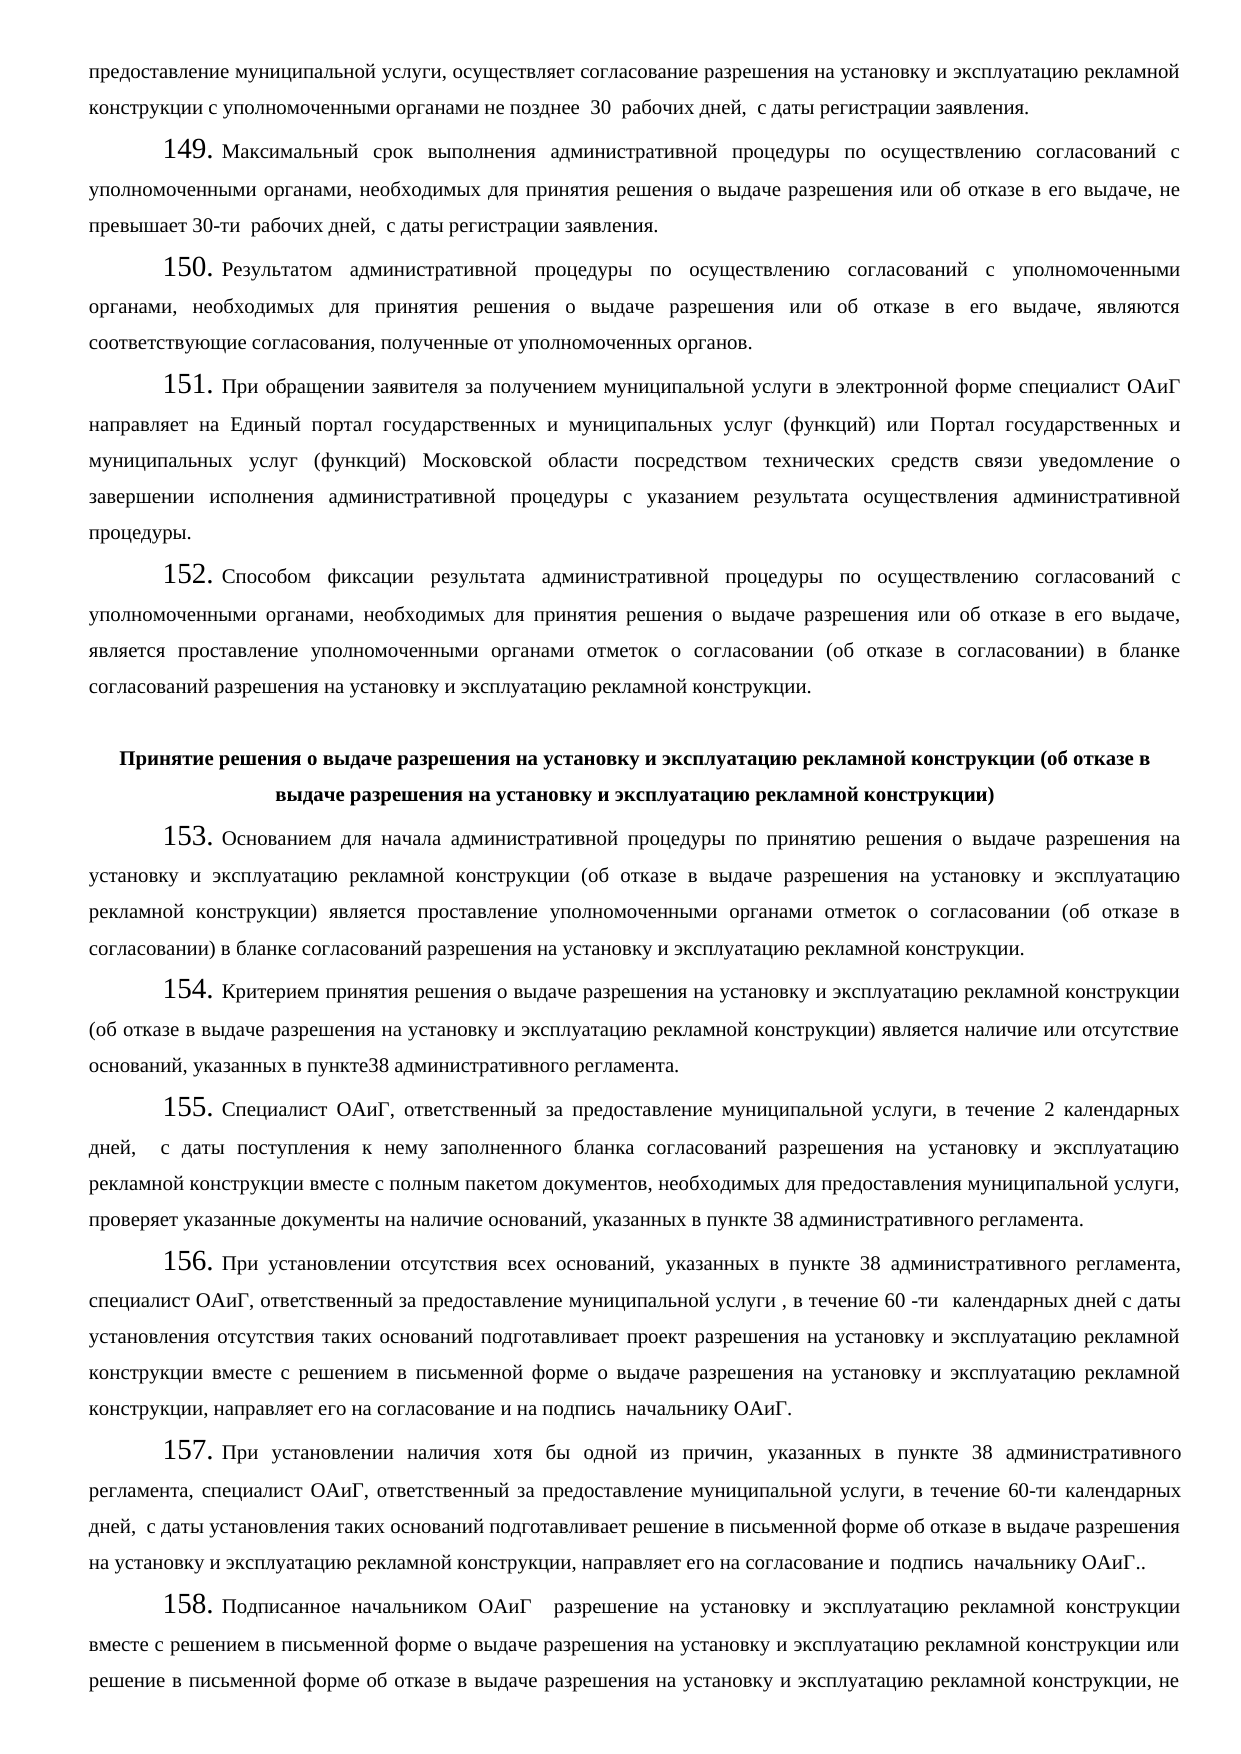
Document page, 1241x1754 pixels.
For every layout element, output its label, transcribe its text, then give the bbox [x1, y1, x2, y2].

list Способом фиксации результата административной процедуры по осуществлению согласований с уполномоченными органами, необходимых для принятия решения о выдаче разрешения или об отказе в его выдаче, является проставление уполномоченными органами отметок о согласовании (об отказе в согласовании) в бланке согласований разрешения на установку и эксплуатацию рекламной конструкции. [89, 556, 1181, 698]
list Критерием принятия решения о выдаче разрешения на установку и эксплуатацию рекламной конструкции (об отказе в выдаче разрешения на установку и эксплуатацию рекламной конструкции) является наличие или отсутствие оснований, указанных в пункте38 административного регламента. [89, 971, 1181, 1077]
list Результатом административной процедуры по осуществлению согласований с уполномоченными органами, необходимых для принятия решения о выдаче разрешения или об отказе в его выдаче, являются соответствующие согласования, полученные от уполномоченных органов. [89, 249, 1181, 354]
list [89, 1586, 1181, 1692]
list При обращении заявителя за получением муниципальной услуги в электронной форме специалист ОАиГ направляет на Единый портал государственных и муниципальных услуг (функций) или Портал государственных и муниципальных услуг (функций) Московской области посредством технических средств связи уведомление о завершении исполнения административной процедуры с указанием результата осуществления административной процедуры. [89, 366, 1181, 544]
text Принятие решения о выдаче разрешения на установку и эксплуатацию рекламной конструкции (об отказе в выдаче разрешения на установку и эксплуатацию рекламной конструкции) [89, 746, 1181, 806]
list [89, 59, 1181, 119]
list Специалист ОАиГ, ответственный за предоставление муниципальной услуги, в течение 2 календарных дней, с даты поступления к нему заполненного бланка согласований разрешения на установку и эксплуатацию рекламной конструкции вместе с полным пакетом документов, необходимых для предоставления муниципальной услуги, проверяет указанные документы на наличие оснований, указанных в пункте 38 административного регламента. [89, 1089, 1181, 1231]
list При установлении отсутствия всех оснований, указанных в пункте 38 административного регламента, специалист ОАиГ, ответственный за предоставление муниципальной услуги , в течение 60 -ти календарных дней с даты установления отсутствия таких оснований подготавливает проект разрешения на установку и эксплуатацию рекламной конструкции вместе с решением в письменной форме о выдаче разрешения на установку и эксплуатацию рекламной конструкции, направляет его на согласование и на подпись начальнику ОАиГ. [89, 1243, 1181, 1420]
list Максимальный срок выполнения административной процедуры по осуществлению согласований с уполномоченными органами, необходимых для принятия решения о выдаче разрешения или об отказе в его выдаче, не превышает 30-ти рабочих дней, с даты регистрации заявления. [89, 131, 1181, 237]
list Основанием для начала административной процедуры по принятию решения о выдаче разрешения на установку и эксплуатацию рекламной конструкции (об отказе в выдаче разрешения на установку и эксплуатацию рекламной конструкции) является проставление уполномоченными органами отметок о согласовании (об отказе в согласовании) в бланке согласований разрешения на установку и эксплуатацию рекламной конструкции. [89, 818, 1181, 959]
list При установлении наличия хотя бы одной из причин, указанных в пункте 38 административного регламента, специалист ОАиГ, ответственный за предоставление муниципальной услуги, в течение 60-ти календарных дней, с даты установления таких оснований подготавливает решение в письменной форме об отказе в выдаче разрешения на установку и эксплуатацию рекламной конструкции, направляет его на согласование и подпись начальнику ОАиГ.. [89, 1432, 1181, 1574]
